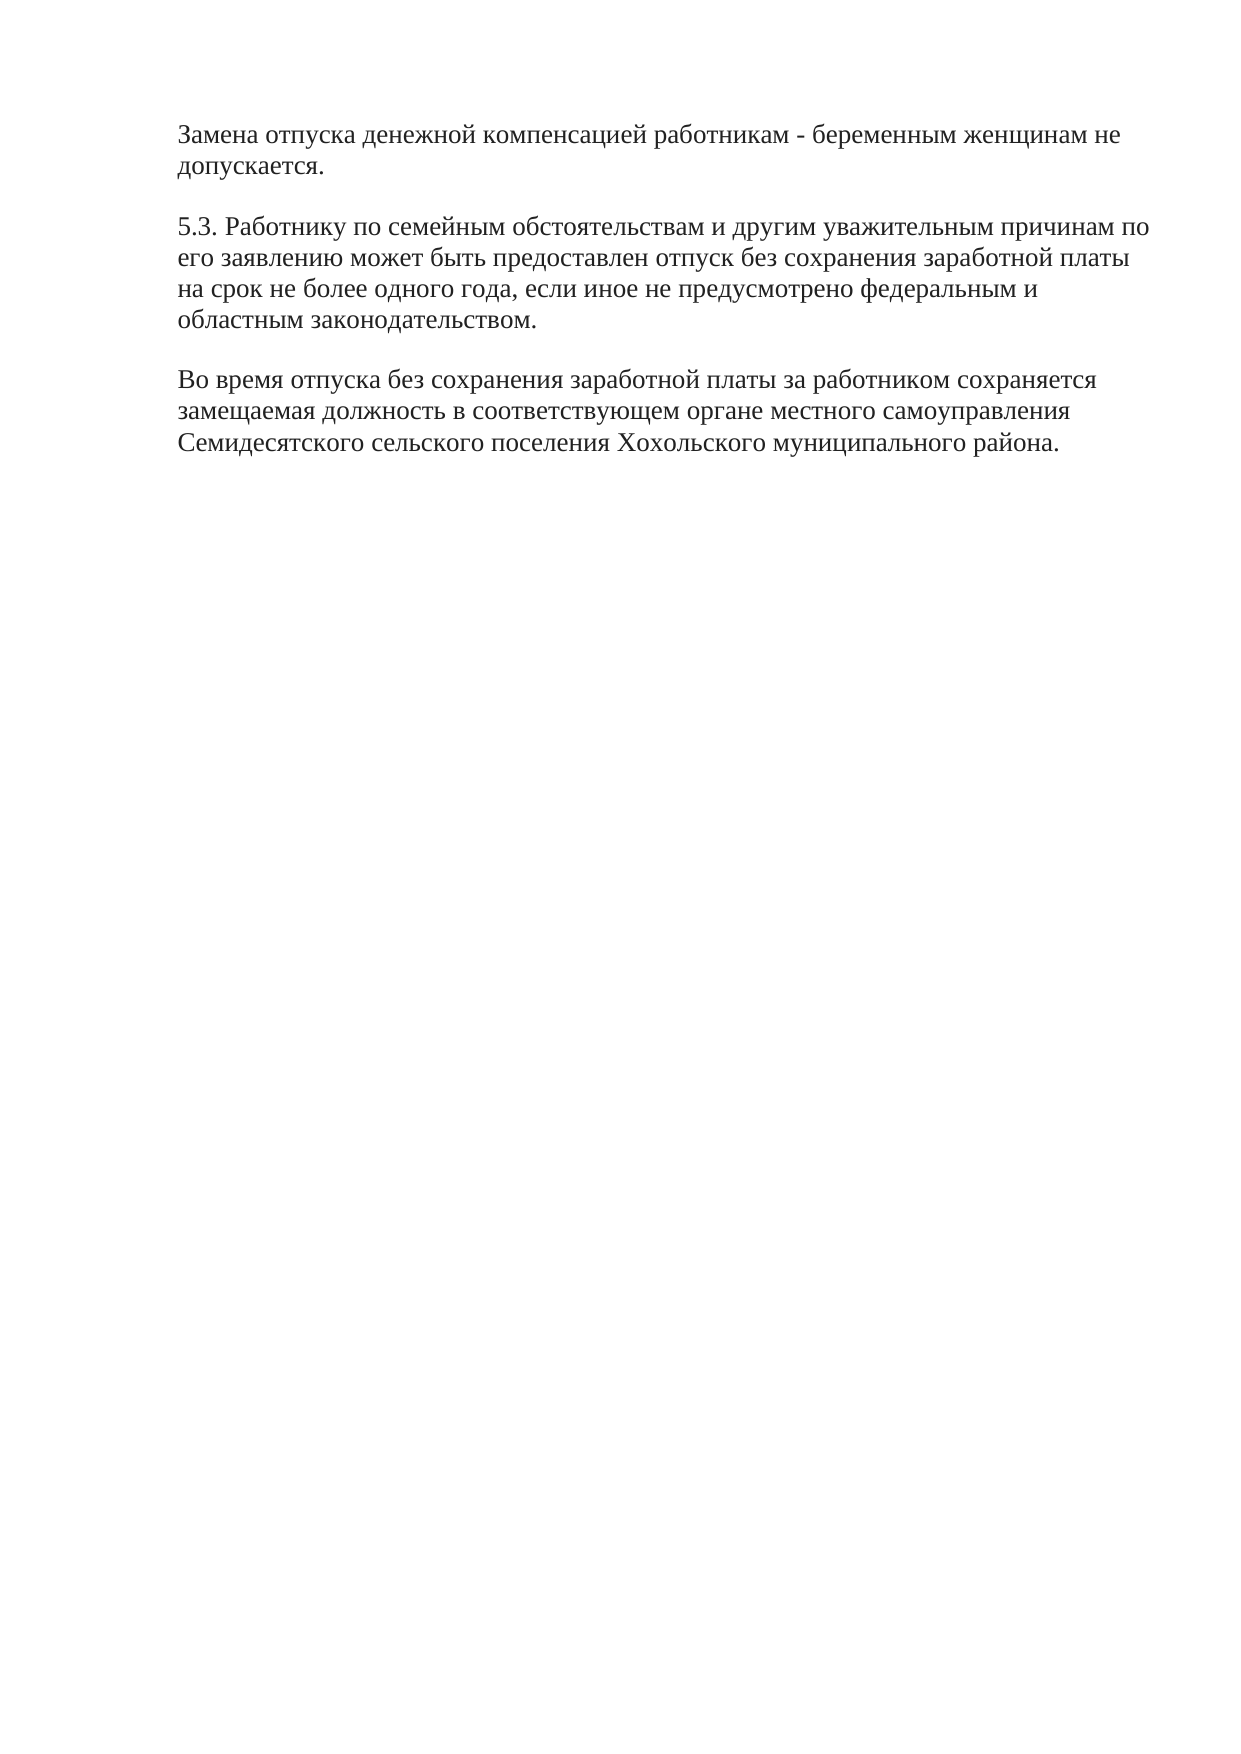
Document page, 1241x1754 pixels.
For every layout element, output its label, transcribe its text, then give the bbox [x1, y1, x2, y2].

text Во время отпуска без сохранения заработной платы за работником сохраняется замещаемая должность в соответствующем органе местного самоуправления Семидесятского сельского поселения Хохольского муниципального района. [177, 363, 1152, 457]
text Замена отпуска денежной компенсацией работникам - беременным женщинам не допускается. [177, 118, 1152, 180]
text 5.3. Работнику по семейным обстоятельствам и другим уважительным причинам по его заявлению может быть предоставлен отпуск без сохранения заработной платы на срок не более одного года, если иное не предусмотрено федеральным и областным законодательством. [177, 209, 1152, 334]
